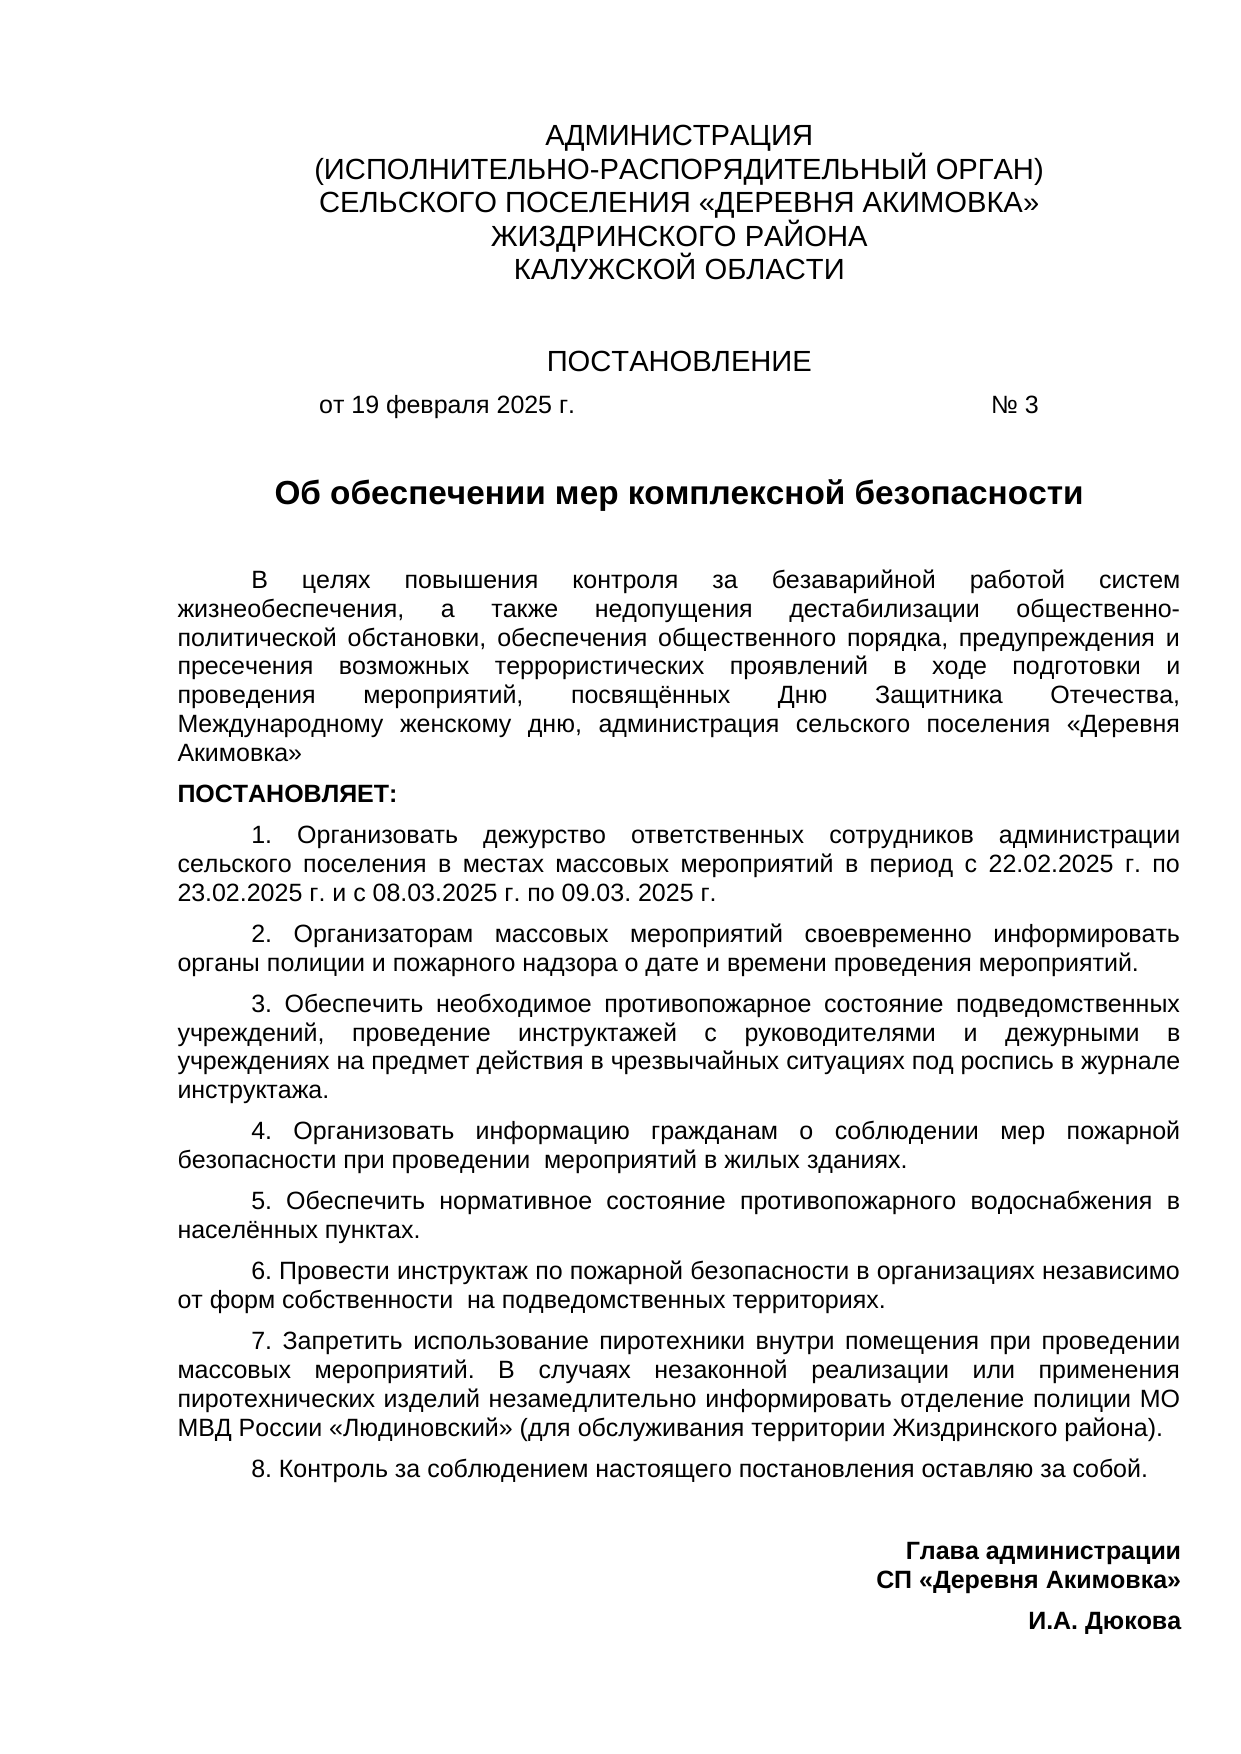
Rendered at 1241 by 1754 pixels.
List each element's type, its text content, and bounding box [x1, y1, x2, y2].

text В целях повышения контроля за безаварийной работой систем жизнеобеспечения, а также недопущения дестабилизации общественно-политической обстановки, обеспечения общественного порядка, предупреждения и пресечения возможных террористических проявлений в ходе подготовки и проведения мероприятий, посвящённых Дню Защитника Отечества, Международному женскому дню, администрация сельского поселения «Деревня Акимовка» [177, 565, 1181, 766]
text 8. Контроль за соблюдением настоящего постановления оставляю за собой. [177, 1454, 1181, 1483]
text 3. Обеспечить необходимое противопожарное состояние подведомственных учреждений, проведение инструктажей с руководителями и дежурными в учреждениях на предмет действия в чрезвычайных ситуациях под роспись в журнале инструктажа. [177, 989, 1181, 1104]
text 5. Обеспечить нормативное состояние противопожарного водоснабжения в населённых пунктах. [177, 1186, 1181, 1244]
text Об обеспечении мер комплексной безопасности [177, 473, 1181, 511]
text от 19 февраля 2025 г. № 3 [177, 390, 1181, 419]
text АДМИНИСТРАЦИЯ (ИСПОЛНИТЕЛЬНО-РАСПОРЯДИТЕЛЬНЫЙ ОРГАН) СЕЛЬСКОГО ПОСЕЛЕНИЯ «ДЕРЕВНЯ АКИМОВКА» ЖИЗДРИНСКОГО РАЙОНА КАЛУЖСКОЙ ОБЛАСТИ [177, 118, 1181, 286]
text 2. Организаторам массовых мероприятий своевременно информировать органы полиции и пожарного надзора о дате и времени проведения мероприятий. [177, 919, 1181, 976]
text 6. Провести инструктаж по пожарной безопасности в организациях независимо от форм собственности на подведомственных территориях. [177, 1256, 1181, 1314]
text ПОСТАНОВЛЯЕТ: [177, 779, 1181, 808]
text И.А. Дюкова [177, 1606, 1181, 1635]
text 1. Организовать дежурство ответственных сотрудников администрации сельского поселения в местах массовых мероприятий в период с 22.02.2025 г. по 23.02.2025 г. и с 08.03.2025 г. по 09.03. 2025 г. [177, 820, 1181, 906]
text Глава администрации СП «Деревня Акимовка» [177, 1536, 1181, 1594]
text 7. Запретить использование пиротехники внутри помещения при проведении массовых мероприятий. В случаях незаконной реализации или применения пиротехнических изделий незамедлительно информировать отделение полиции МО МВД России «Людиновский» (для обслуживания территории Жиздринского района). [177, 1326, 1181, 1441]
text ПОСТАНОВЛЕНИЕ [177, 344, 1181, 378]
text 4. Организовать информацию гражданам о соблюдении мер пожарной безопасности при проведении мероприятий в жилых зданиях. [177, 1116, 1181, 1174]
